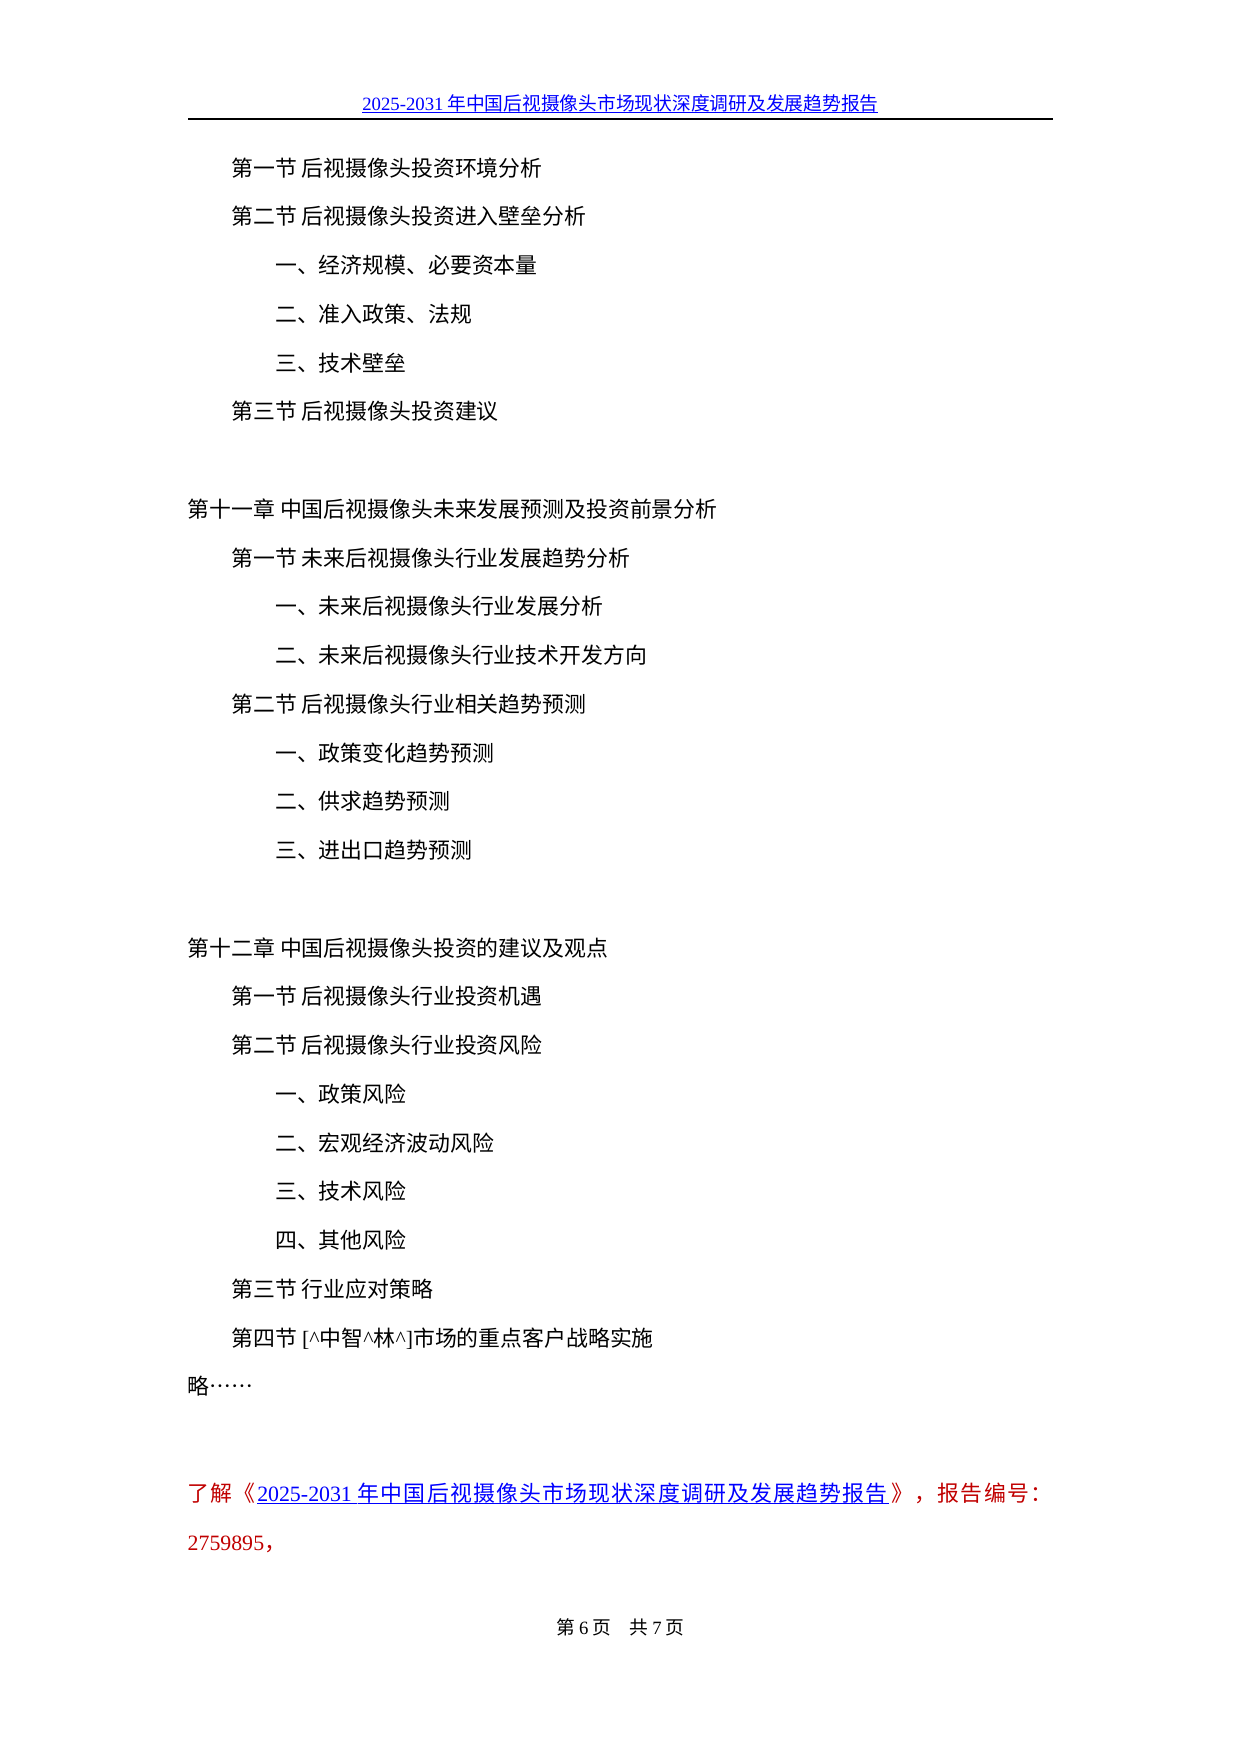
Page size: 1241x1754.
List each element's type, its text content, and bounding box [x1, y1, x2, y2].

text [187, 150, 1053, 1401]
text 了解《2025-2031年中国后视摄像头市场现状深度调研及发展趋势报告》，报告编号：2759895， [187, 1475, 1053, 1557]
